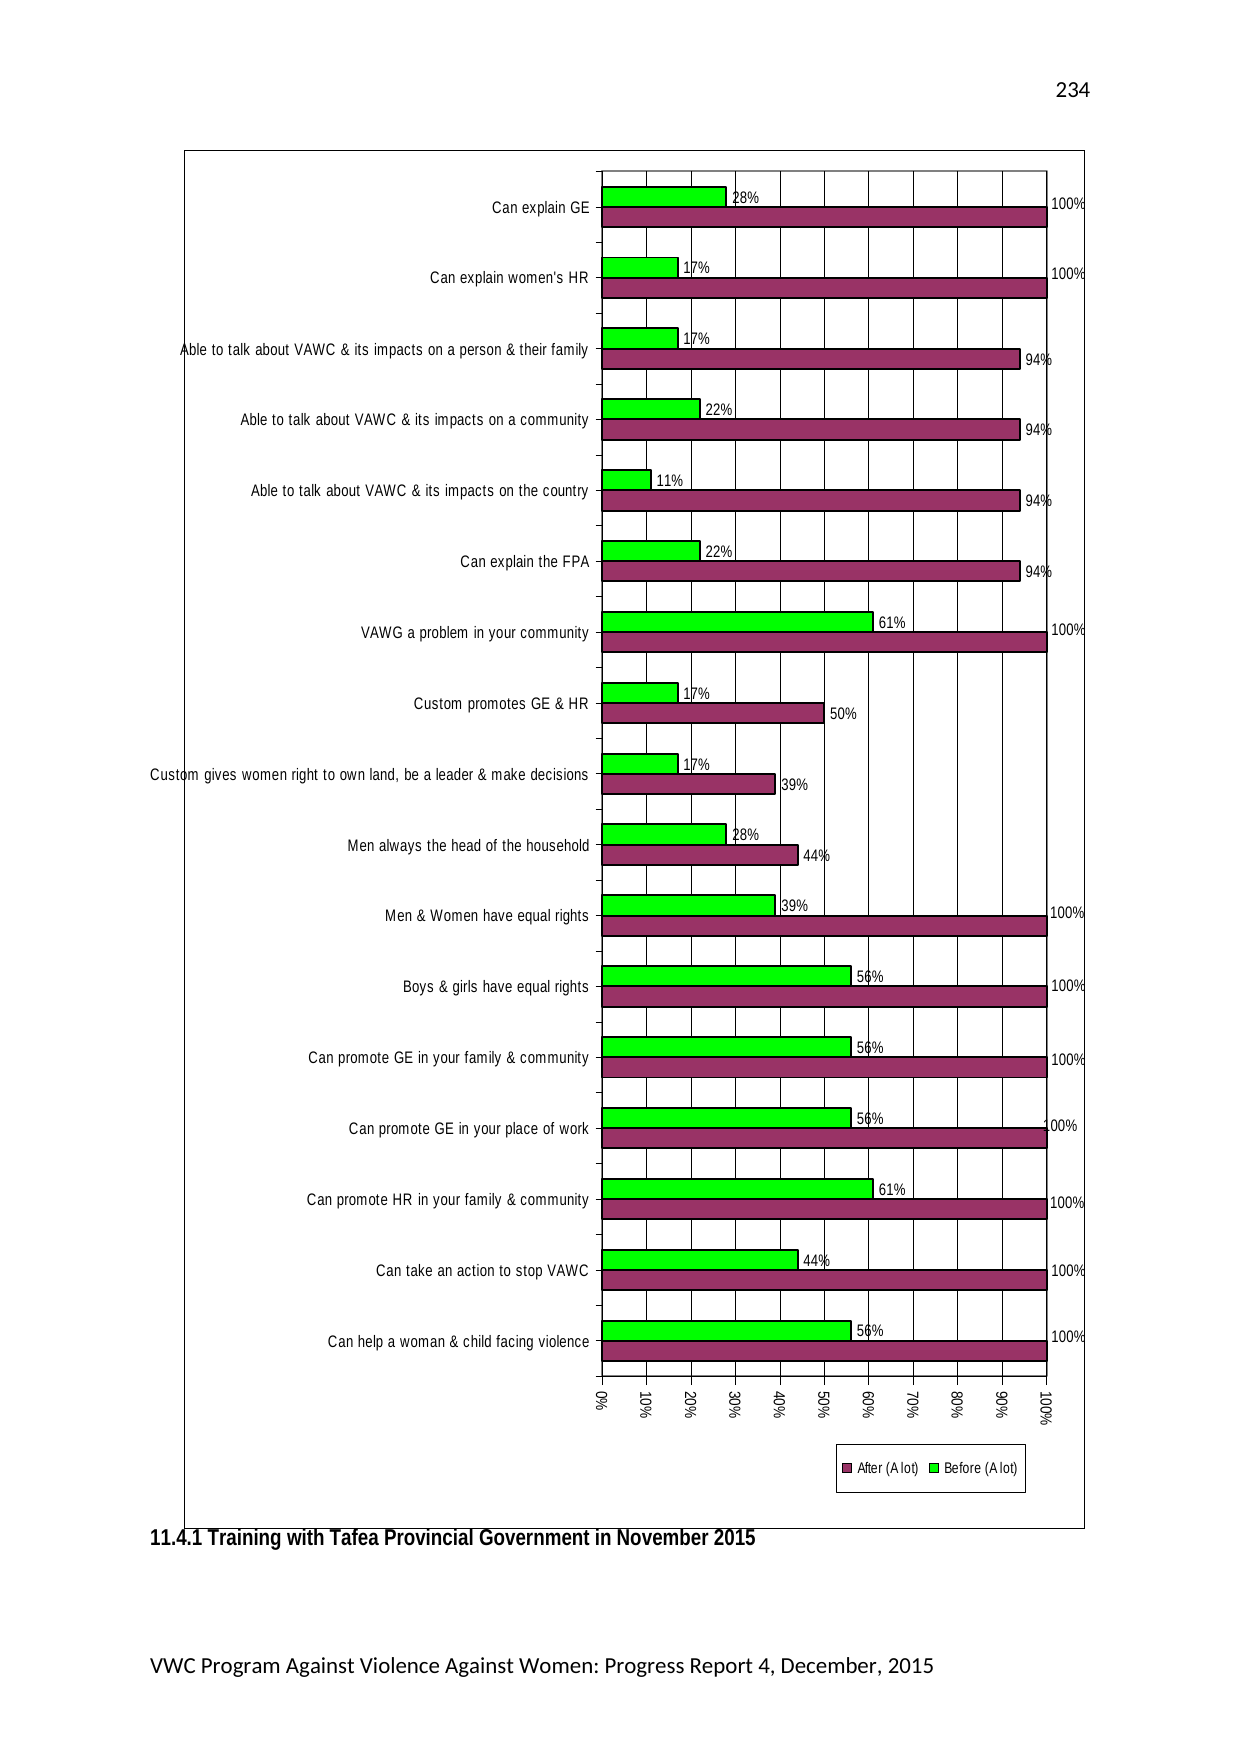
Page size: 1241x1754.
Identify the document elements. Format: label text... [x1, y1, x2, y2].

text 11.4.1 Training with Tafea Provincial Government in November 2015 [150, 150, 1090, 1550]
